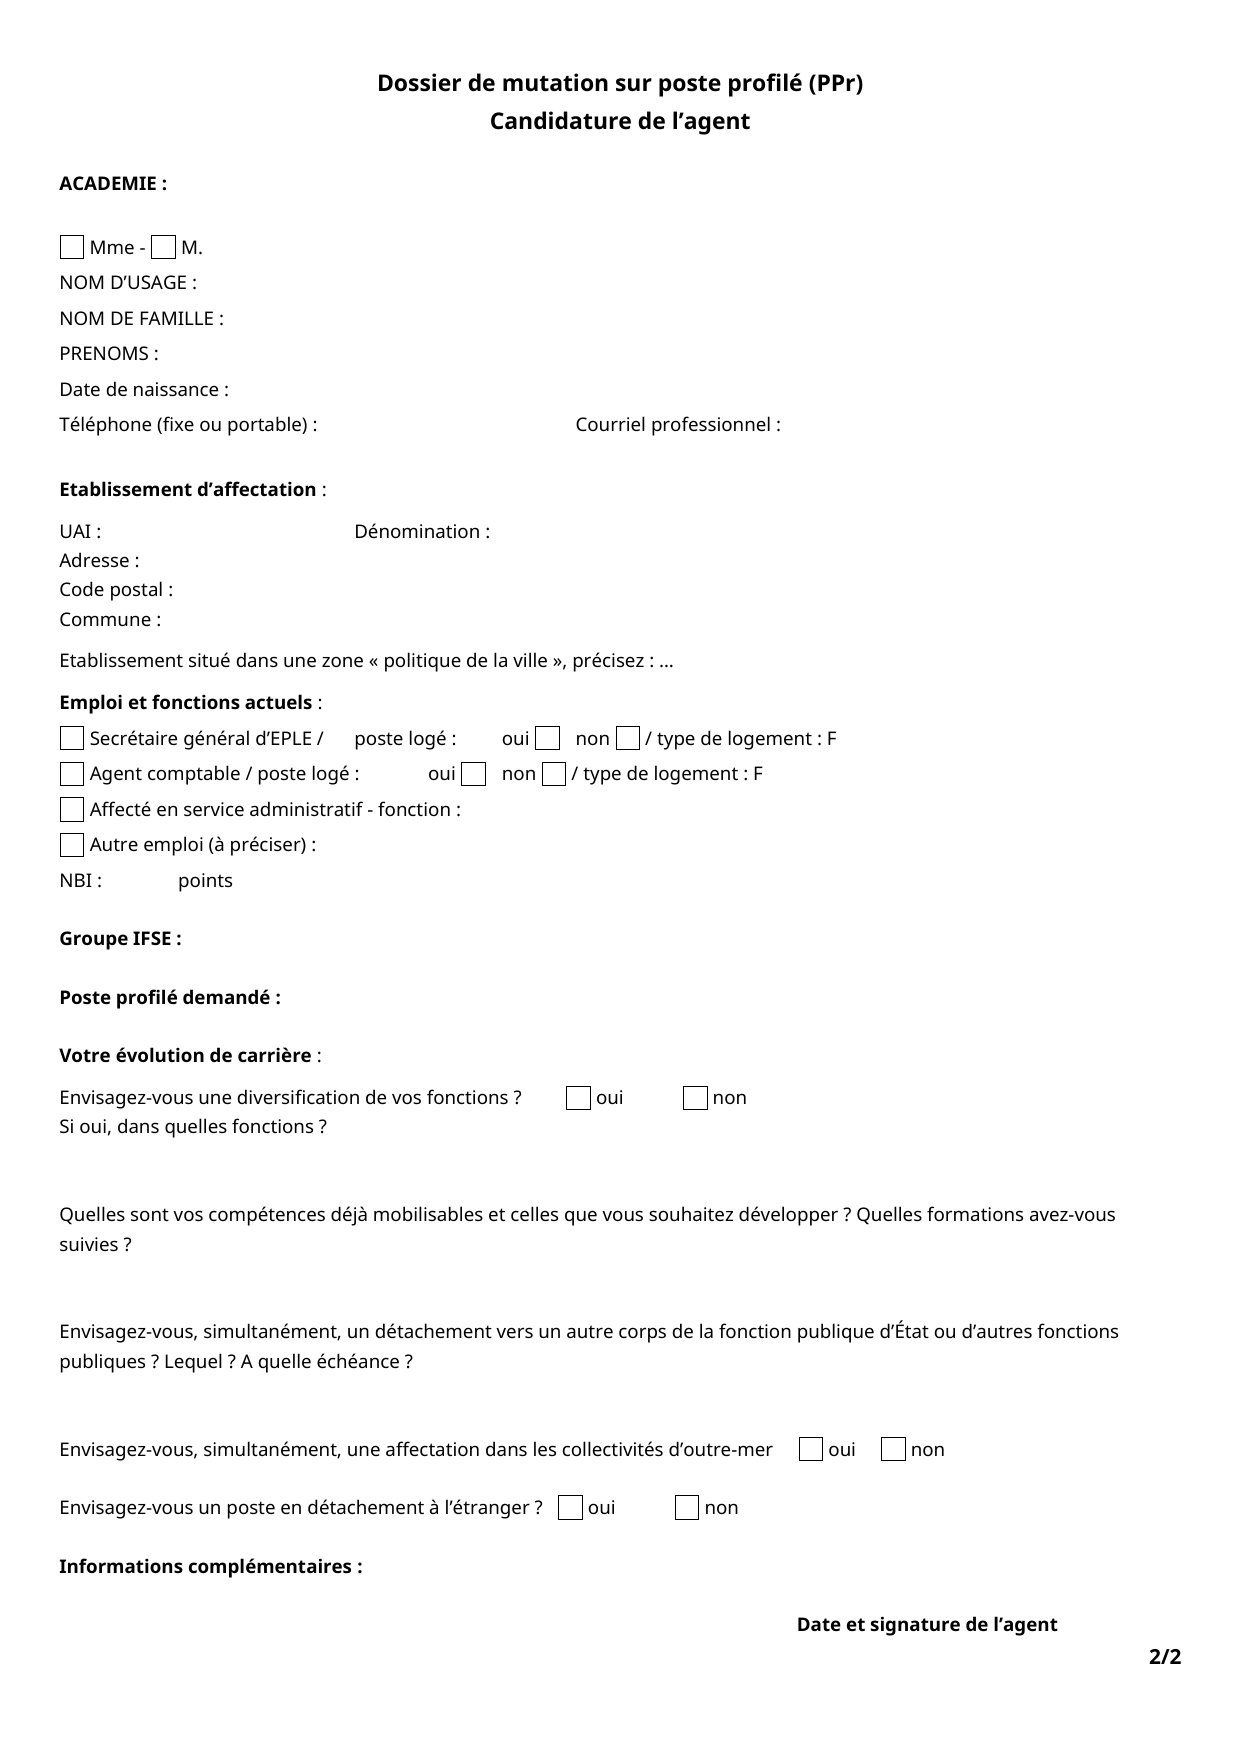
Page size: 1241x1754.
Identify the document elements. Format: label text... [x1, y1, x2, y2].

text Etablissement d’affectation : [59, 476, 1181, 502]
text Quelles sont vos compétences déjà mobilisables et celles que vous souhaitez développer ? Quelles formations avez-vous suivies ? [59, 1202, 1181, 1256]
text Envisagez-vous, simultanément, une affectation dans les collectivités d’outre-mer oui non [59, 1436, 1181, 1461]
text NOM DE FAMILLE : [59, 305, 1181, 331]
text NBI : points [59, 867, 1181, 893]
text Si oui, dans quelles fonctions ? [59, 1114, 1181, 1139]
text Affecté en service administratif - fonction : [59, 796, 1181, 822]
text PRENOMS : [59, 341, 1181, 366]
text Votre évolution de carrière : [59, 1043, 1181, 1068]
text 2/2 [59, 1641, 1181, 1670]
text Groupe IFSE : [59, 926, 1181, 951]
text ACADEMIE : [59, 171, 1181, 196]
text Secrétaire général d’EPLE / poste logé : oui non / type de logement : F [59, 725, 1181, 751]
text Téléphone (fixe ou portable) : Courriel professionnel : [59, 412, 1181, 437]
text Date et signature de l’agent [723, 1611, 1181, 1637]
text Code postal : [59, 577, 1181, 602]
text Envisagez-vous une diversification de vos fonctions ? oui non [59, 1084, 1181, 1110]
text Envisagez-vous un poste en détachement à l’étranger ? oui non [59, 1494, 1181, 1520]
text Adresse : [59, 547, 1181, 573]
text NOM D’USAGE : [59, 269, 1181, 295]
text Dossier de mutation sur poste profilé (PPr) [59, 67, 1181, 98]
text Poste profilé demandé : [59, 984, 1181, 1010]
text Etablissement situé dans une zone « politique de la ville », précisez : … [59, 648, 1181, 673]
text Informations complémentaires : [59, 1553, 1181, 1578]
text UAI : Dénomination : [59, 518, 1181, 544]
text Date de naissance : [59, 376, 1181, 402]
text Mme - M. [59, 234, 1181, 259]
text Autre emploi (à préciser) : [59, 832, 1181, 857]
text Commune : [59, 606, 1181, 632]
text Candidature de l’agent [59, 104, 1181, 136]
text Envisagez-vous, simultanément, un détachement vers un autre corps de la fonction publique d’État ou d’autres fonctions publiques ? Lequel ? A quelle échéance ? [59, 1319, 1181, 1373]
text Emploi et fonctions actuels : [59, 689, 1181, 715]
text Agent comptable / poste logé : oui non / type de logement : F [59, 761, 1181, 786]
